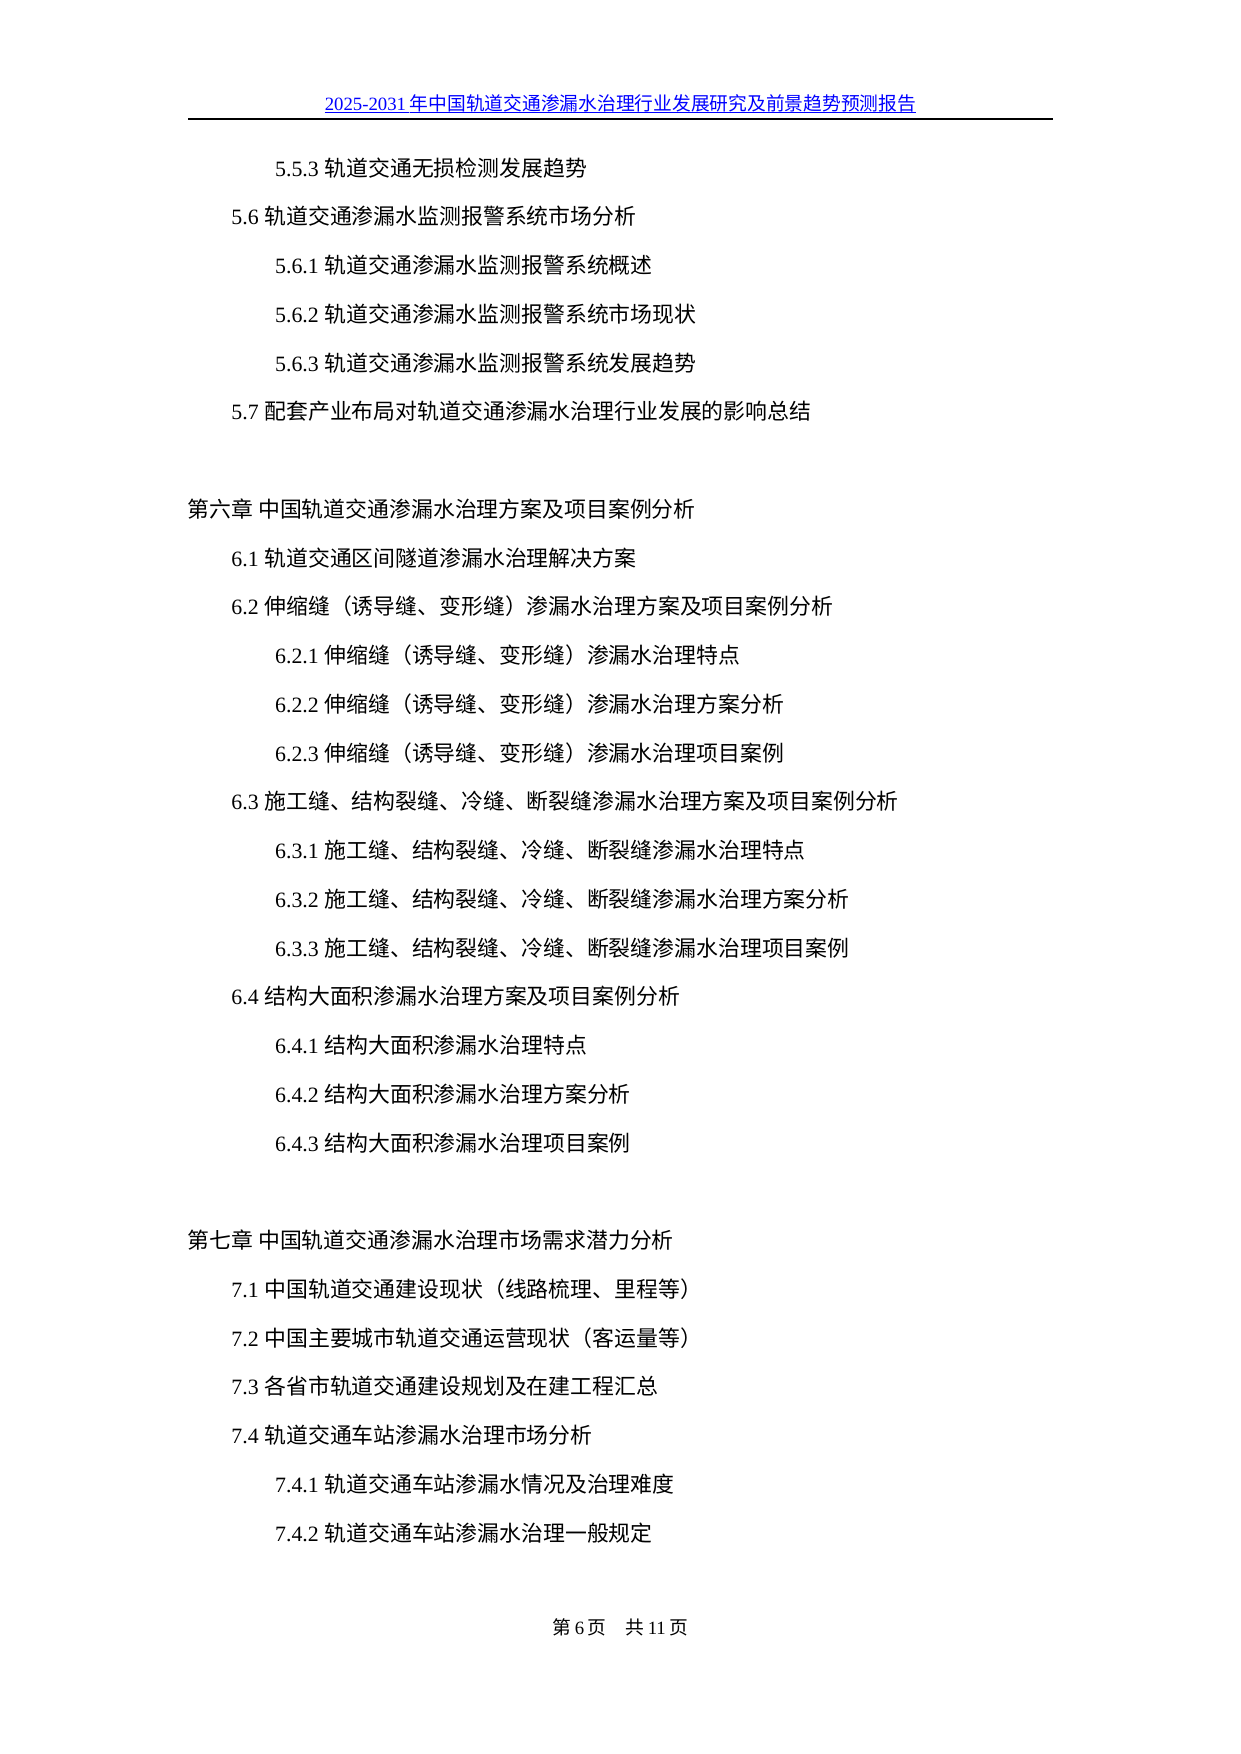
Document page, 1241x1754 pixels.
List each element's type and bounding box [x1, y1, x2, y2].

text [187, 150, 1053, 1548]
